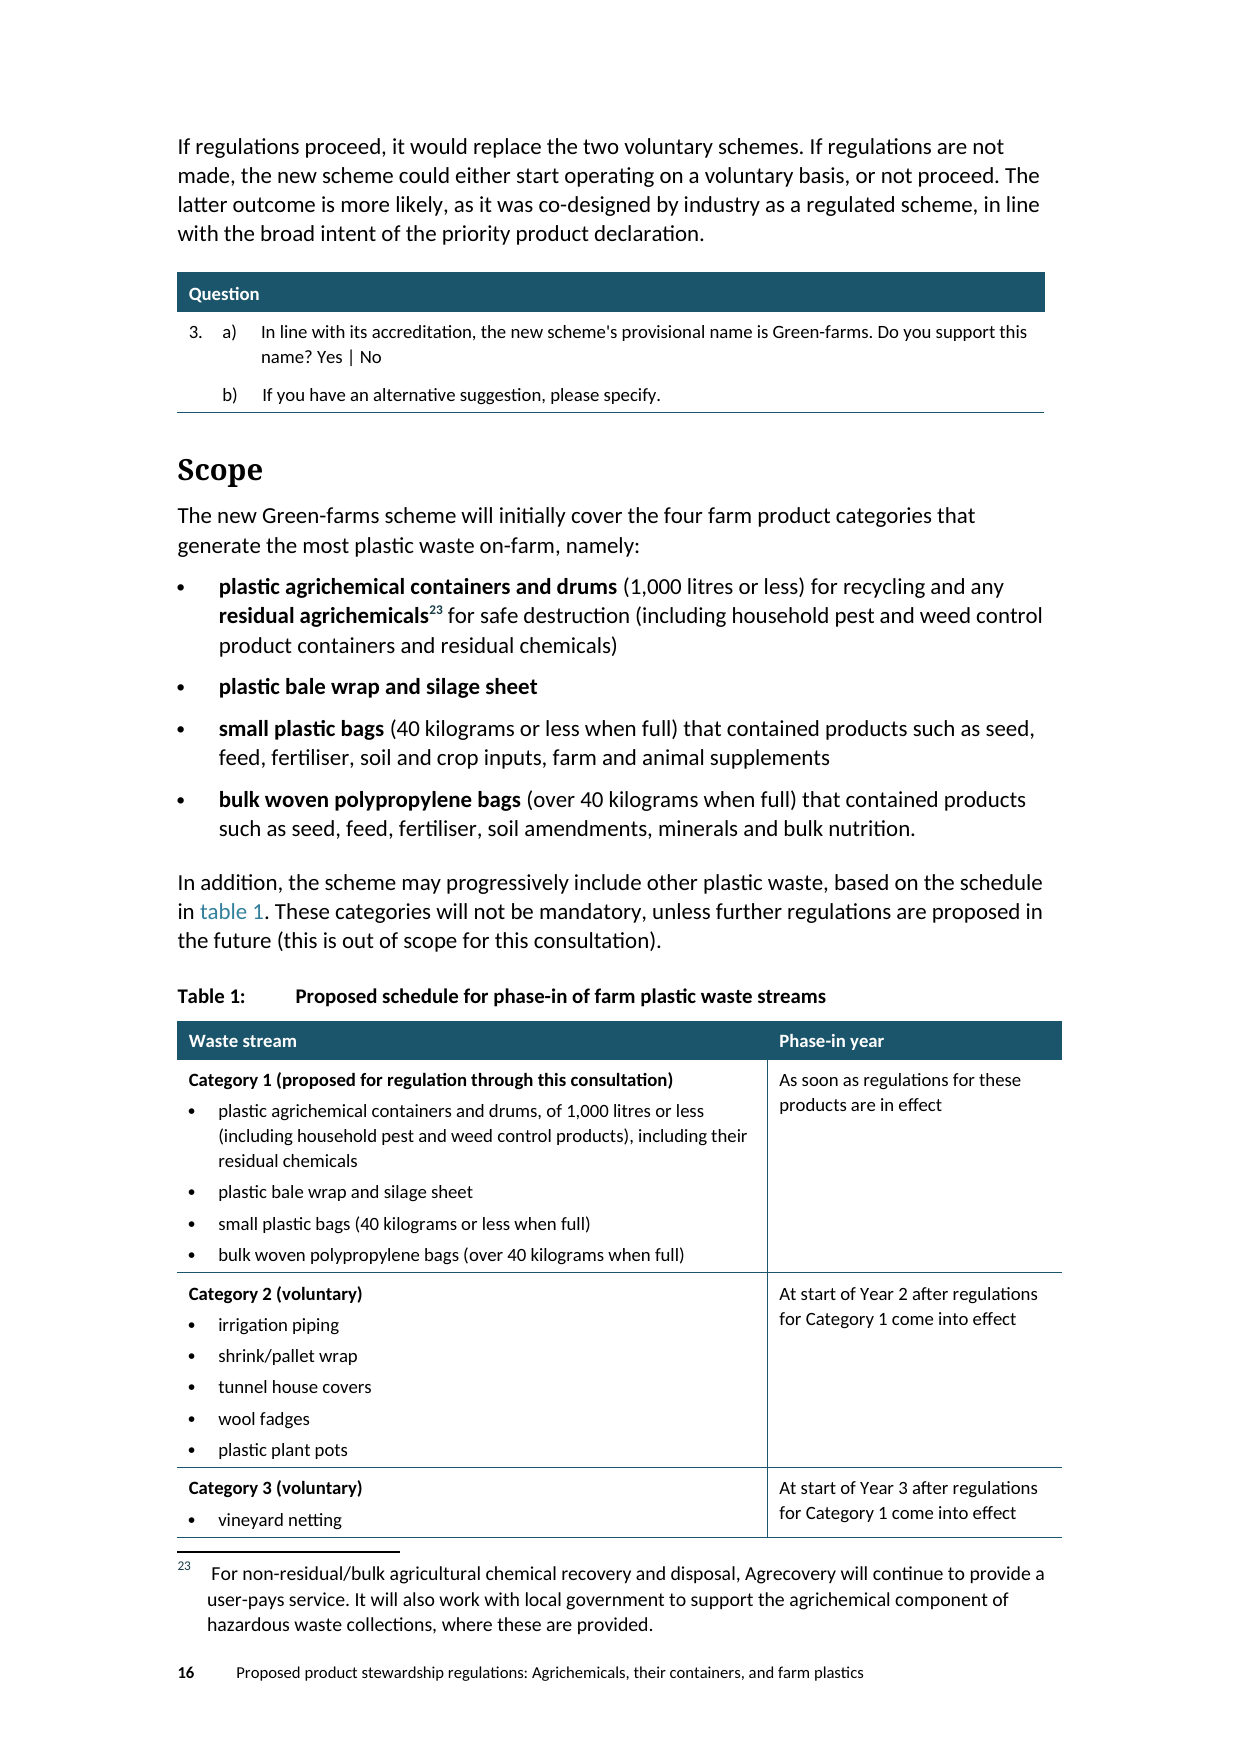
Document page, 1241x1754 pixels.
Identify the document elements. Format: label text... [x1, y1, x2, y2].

text If regulations proceed, it would replace the two voluntary schemes. If regulations are not made, the new scheme could either start operating on a voluntary basis, or not proceed. The latter outcome is more likely, as it was co-designed by industry as a regulated scheme, in line with the broad intent of the priority product declaration. [177, 131, 1063, 247]
table_header Question [177, 273, 1045, 311]
text plastic bale wrap and silage sheet [177, 671, 1063, 700]
text In addition, the scheme may progressively include other plastic waste, based on the schedule in table 1. These categories will not be mandatory, unless further regulations are proposed in the future (this is out of scope for this consultation). [177, 867, 1063, 954]
table_cell 3. a) [177, 312, 249, 374]
table_header Waste stream [177, 1021, 767, 1059]
table_cell b) [177, 374, 251, 412]
text plastic agrichemical containers and drums (1,000 litres or less) for recycling and any residual agrichemicals for safe destruction (including household pest and weed control product containers and residual chemicals) [177, 571, 1063, 659]
text bulk woven polypropylene bags (over 40 kilograms when full) that contained products such as seed, feed, fertiliser, soil amendments, minerals and bulk nutrition. [177, 784, 1063, 842]
text The new Green-farms scheme will initially cover the four farm product categories that generate the most plastic waste on-farm, namely: [177, 500, 1063, 559]
table_cell Category 2 (voluntary) irrigation piping shrink/pallet wrap tunnel house covers wool fadges plastic plant pots [177, 1273, 767, 1467]
table_cell If you have an alternative suggestion, please specify. [251, 374, 1044, 412]
table_cell At start of Year 2 after regulations for Category 1 come into effect [768, 1273, 1062, 1467]
table_cell In line with its accreditation, the new scheme's provisional name is Green-farms. Do you support this name? Yes | No [250, 312, 1044, 374]
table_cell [768, 1468, 1062, 1537]
table_header Phase-in year [768, 1021, 1062, 1059]
subtitle Table 1: Proposed schedule for phase-in of farm plastic waste streams [177, 979, 1063, 1009]
text small plastic bags (40 kilograms or less when full) that contained products such as seed, feed, fertiliser, soil and crop inputs, farm and animal supplements [177, 713, 1063, 771]
table_cell As soon as regulations for these products are in effect [768, 1060, 1062, 1272]
table_cell Category 1 (proposed for regulation through this consultation) plastic agrichemical containers and drums, of 1,000 litres or less (including household pest and weed control products), including their residual chemicals plastic bale wrap and silage sheet small plastic bags (40 kilograms or less when full) bulk woven polypropylene bags (over 40 kilograms when full) [177, 1060, 767, 1272]
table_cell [177, 1468, 767, 1537]
subtitle Scope [177, 450, 1063, 488]
